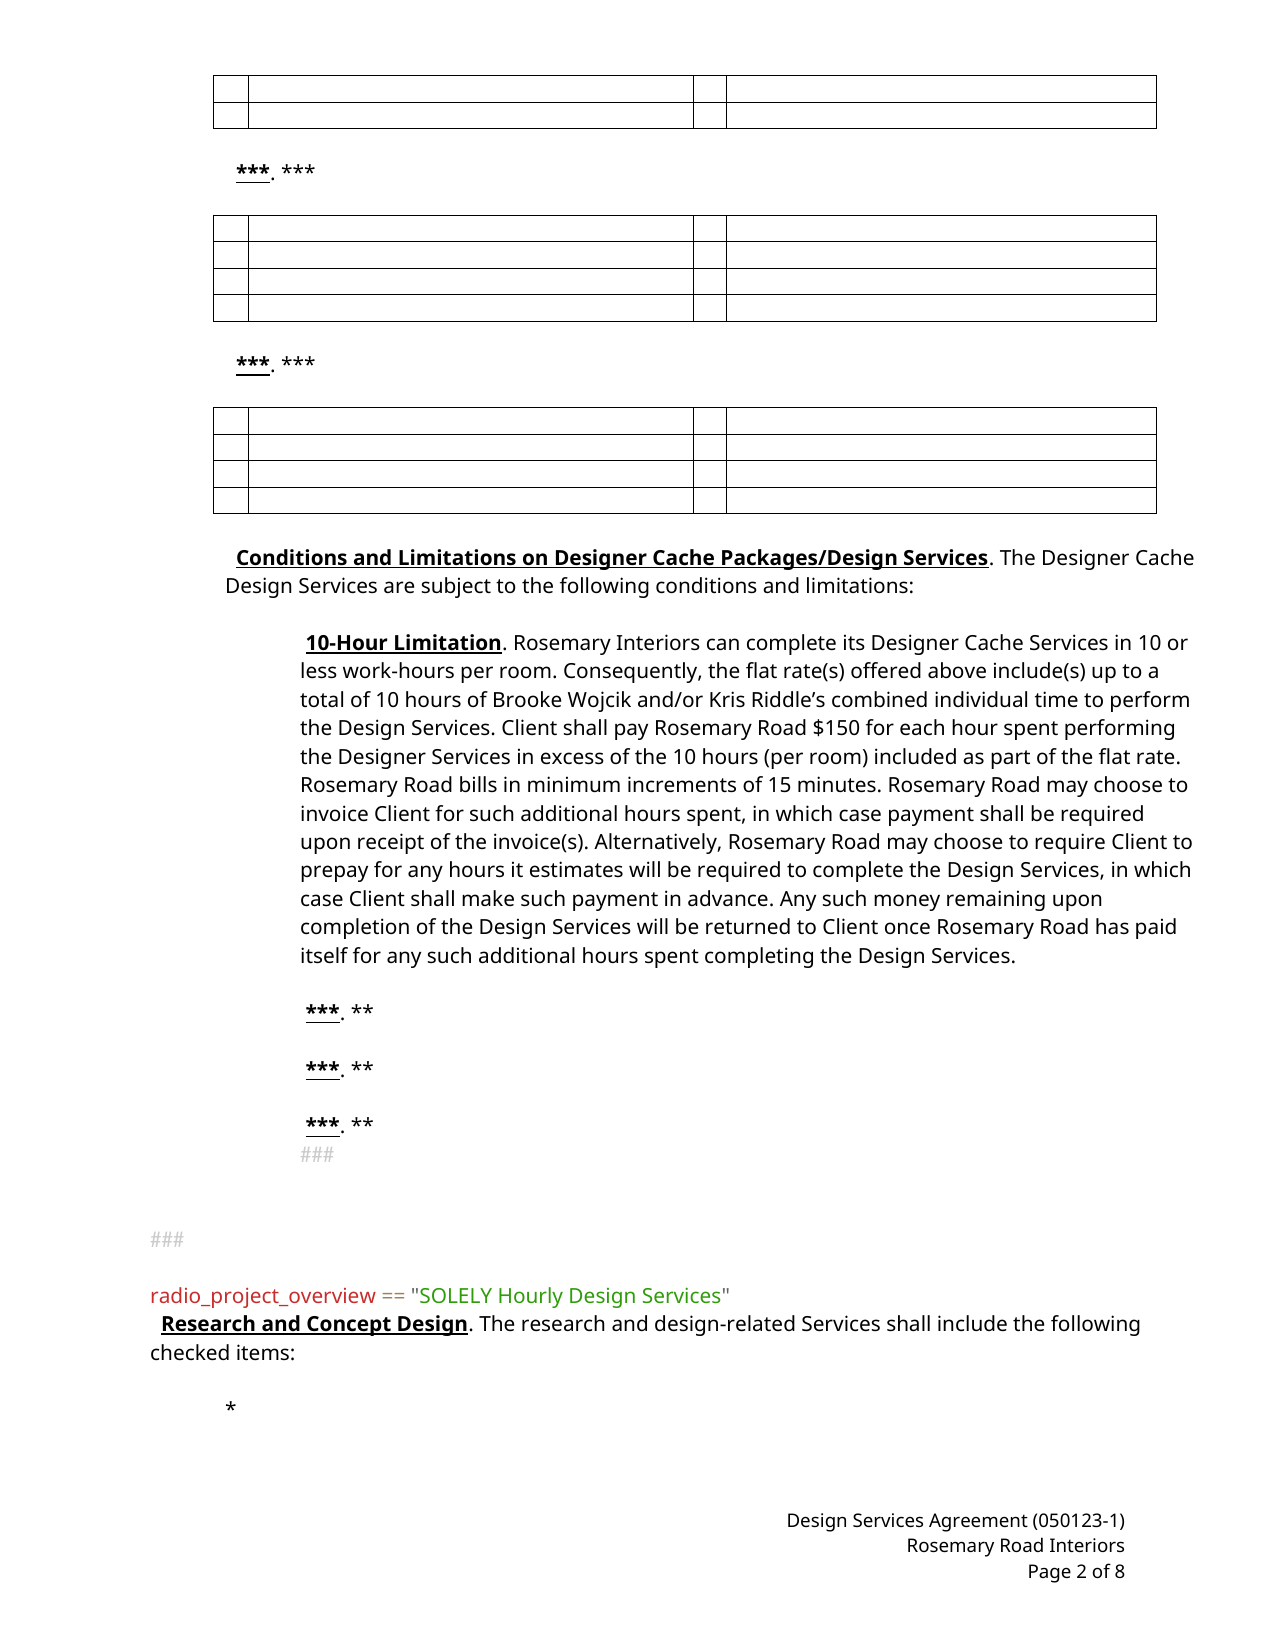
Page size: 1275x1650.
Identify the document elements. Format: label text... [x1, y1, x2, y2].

table_cell [214, 488, 248, 513]
table_cell [727, 295, 1156, 321]
table_cell [694, 242, 726, 268]
table_cell [694, 488, 726, 513]
text ***. *** [225, 350, 1200, 379]
table_cell [214, 242, 248, 268]
table_cell [694, 103, 726, 128]
table_header [694, 408, 726, 434]
table_cell [694, 435, 726, 460]
table_header [214, 408, 248, 434]
table_cell [727, 76, 1156, 102]
table_cell [214, 435, 248, 460]
text ***. ** [300, 1055, 1200, 1083]
table_header [214, 216, 248, 241]
table_cell [727, 269, 1156, 294]
table_cell [249, 269, 693, 294]
table_cell [727, 488, 1156, 513]
table_cell [694, 295, 726, 321]
table_header [249, 408, 693, 434]
table_cell [694, 269, 726, 294]
text * [225, 1395, 1200, 1423]
table_cell [694, 76, 726, 102]
table_cell [214, 269, 248, 294]
table_header [249, 216, 693, 241]
text Research and Concept Design. The research and design-related Services shall include the following checked items: [150, 1309, 1200, 1366]
text Conditions and Limitations on Designer Cache Packages/Design Services. The Designer Cache Design Services are subject to the following conditions and limitations: [225, 543, 1200, 600]
table_cell [727, 103, 1156, 128]
table_header [727, 408, 1156, 434]
table_cell [727, 461, 1156, 487]
table_cell [727, 435, 1156, 460]
table_cell [249, 435, 693, 460]
text ***. *** [225, 158, 1200, 186]
table_cell [249, 76, 693, 102]
table_cell [214, 295, 248, 321]
table_cell [694, 461, 726, 487]
table_header [727, 216, 1156, 241]
table_header [694, 216, 726, 241]
text 10-Hour Limitation. Rosemary Interiors can complete its Designer Cache Services in 10 or less work-hours per room. Consequently, the flat rate(s) offered above include(s) up to a total of 10 hours of Brooke Wojcik and/or Kris Riddle’s combined individual time to perform the Design Services. Client shall pay Rosemary Road $150 for each hour spent performing the Designer Services in excess of the 10 hours (per room) included as part of the flat rate. Rosemary Road bills in minimum increments of 15 minutes. Rosemary Road may choose to invoice Client for such additional hours spent, in which case payment shall be required upon receipt of the invoice(s). Alternatively, Rosemary Road may choose to require Client to prepay for any hours it estimates will be required to complete the Design Services, in which case Client shall make such payment in advance. Any such money remaining upon completion of the Design Services will be returned to Client once Rosemary Road has paid itself for any such additional hours spent completing the Design Services. [300, 628, 1200, 969]
text ***. ** [300, 1112, 1200, 1140]
table_cell [214, 103, 248, 128]
table_cell [249, 488, 693, 513]
table_cell [249, 295, 693, 321]
text ***. ** [300, 998, 1200, 1026]
table_cell [249, 461, 693, 487]
table_cell [249, 103, 693, 128]
table_cell [727, 242, 1156, 268]
table_cell [214, 76, 248, 102]
table_cell [249, 242, 693, 268]
table_cell [214, 461, 248, 487]
